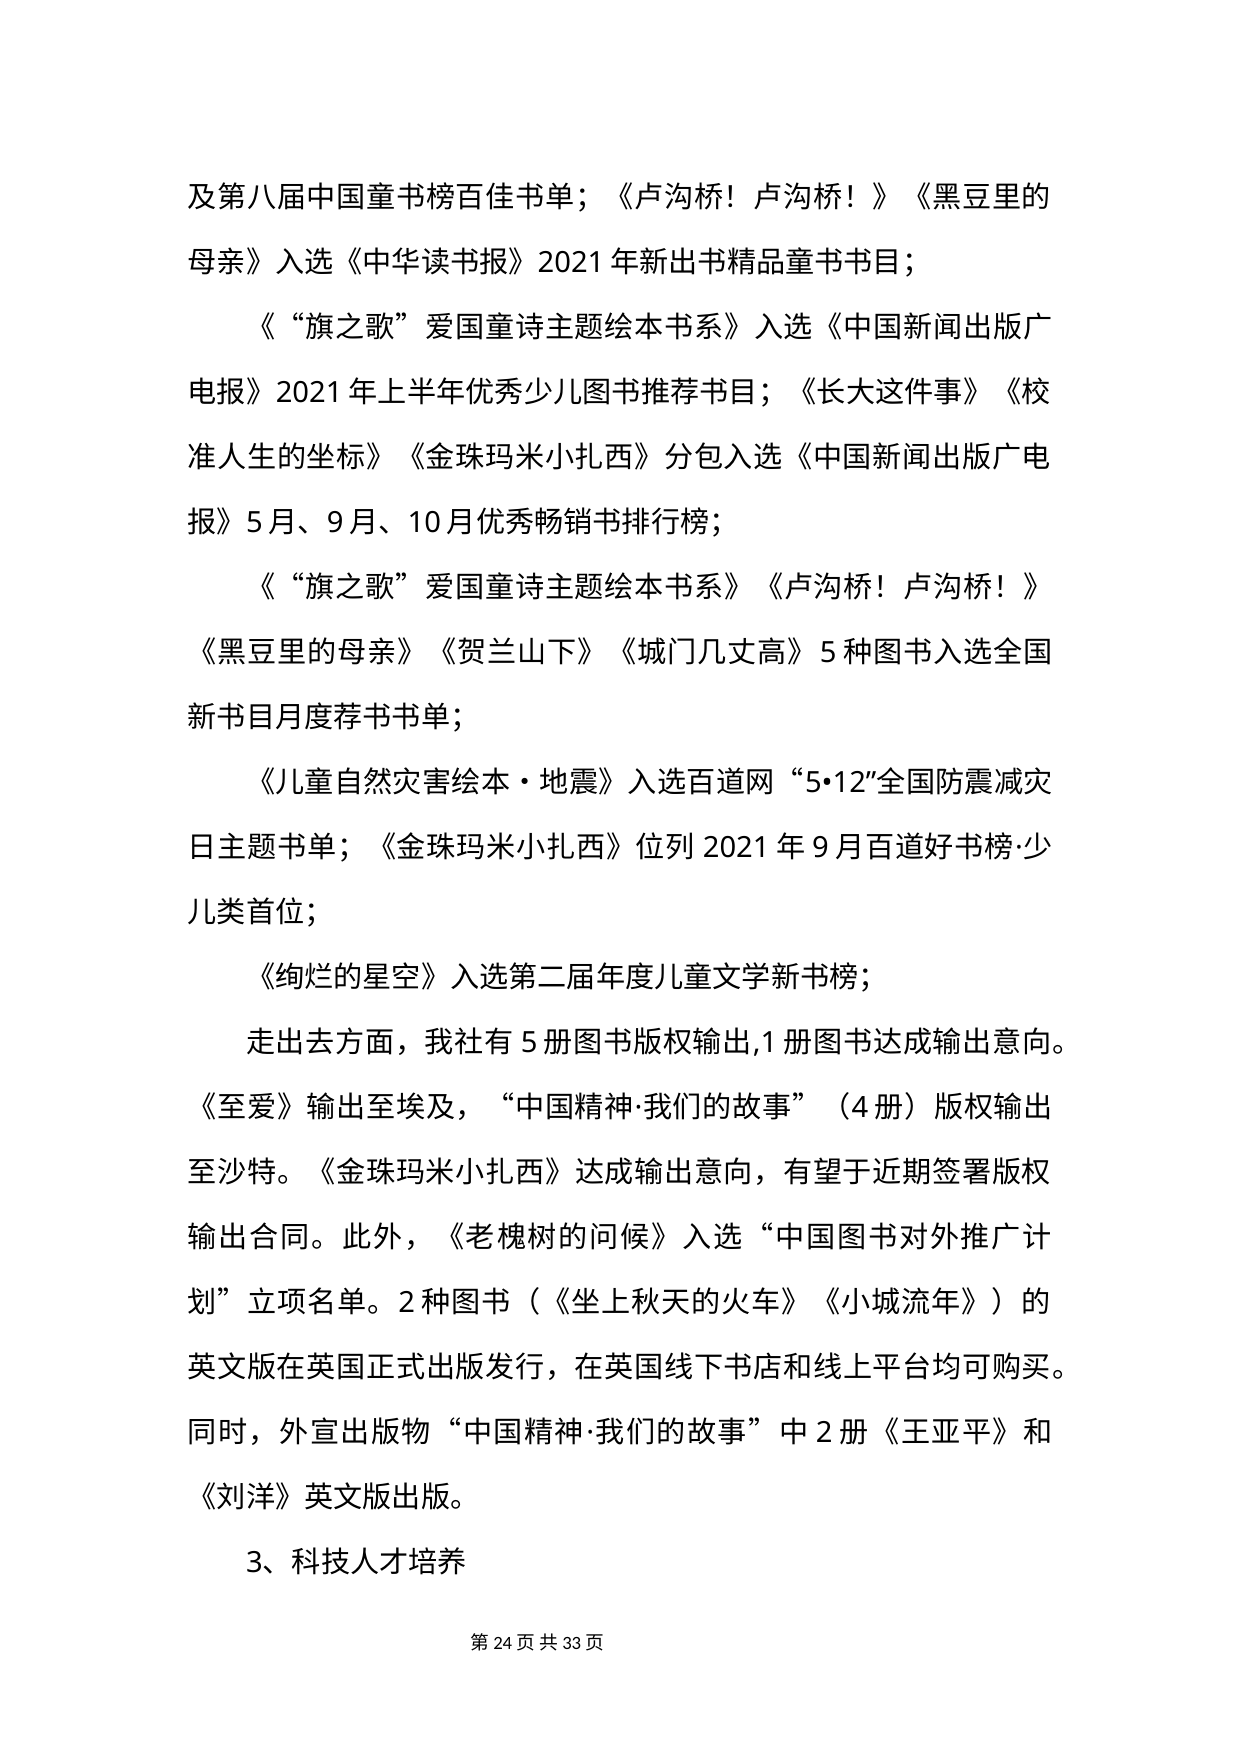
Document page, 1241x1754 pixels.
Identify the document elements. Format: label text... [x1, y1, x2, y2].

text 走出去方面，我社有5册图书版权输出,1册图书达成输出意向。《至爱》输出至埃及，“中国精神·我们的故事”（4册）版权输出至沙特。《金珠玛米小扎西》达成输出意向，有望于近期签署版权输出合同。此外，《老槐树的问候》入选“中国图书对外推广计划”立项名单。2种图书（《坐上秋天的火车》《小城流年》）的英文版在英国正式出版发行，在英国线下书店和线上平台均可购买。同时，外宣出版物“中国精神·我们的故事”中2册《王亚平》和《刘洋》英文版出版。 [187, 1007, 1053, 1527]
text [187, 162, 1053, 292]
text 《“旗之歌”爱国童诗主题绘本书系》《卢沟桥！卢沟桥！》《黑豆里的母亲》《贺兰山下》《城门几丈高》5种图书入选全国新书目月度荐书书单； [187, 552, 1053, 747]
text 《绚烂的星空》入选第二届年度儿童文学新书榜； [187, 942, 1053, 1007]
text 3、科技人才培养 [187, 1527, 1053, 1592]
text 《儿童自然灾害绘本•地震》入选百道网“5•12”全国防震减灾日主题书单；《金珠玛米小扎西》位列2021年9月百道好书榜·少儿类首位； [187, 747, 1053, 942]
text 《“旗之歌”爱国童诗主题绘本书系》入选《中国新闻出版广电报》2021年上半年优秀少儿图书推荐书目；《长大这件事》《校准人生的坐标》《金珠玛米小扎西》分包入选《中国新闻出版广电报》5月、9月、10月优秀畅销书排行榜； [187, 292, 1053, 552]
